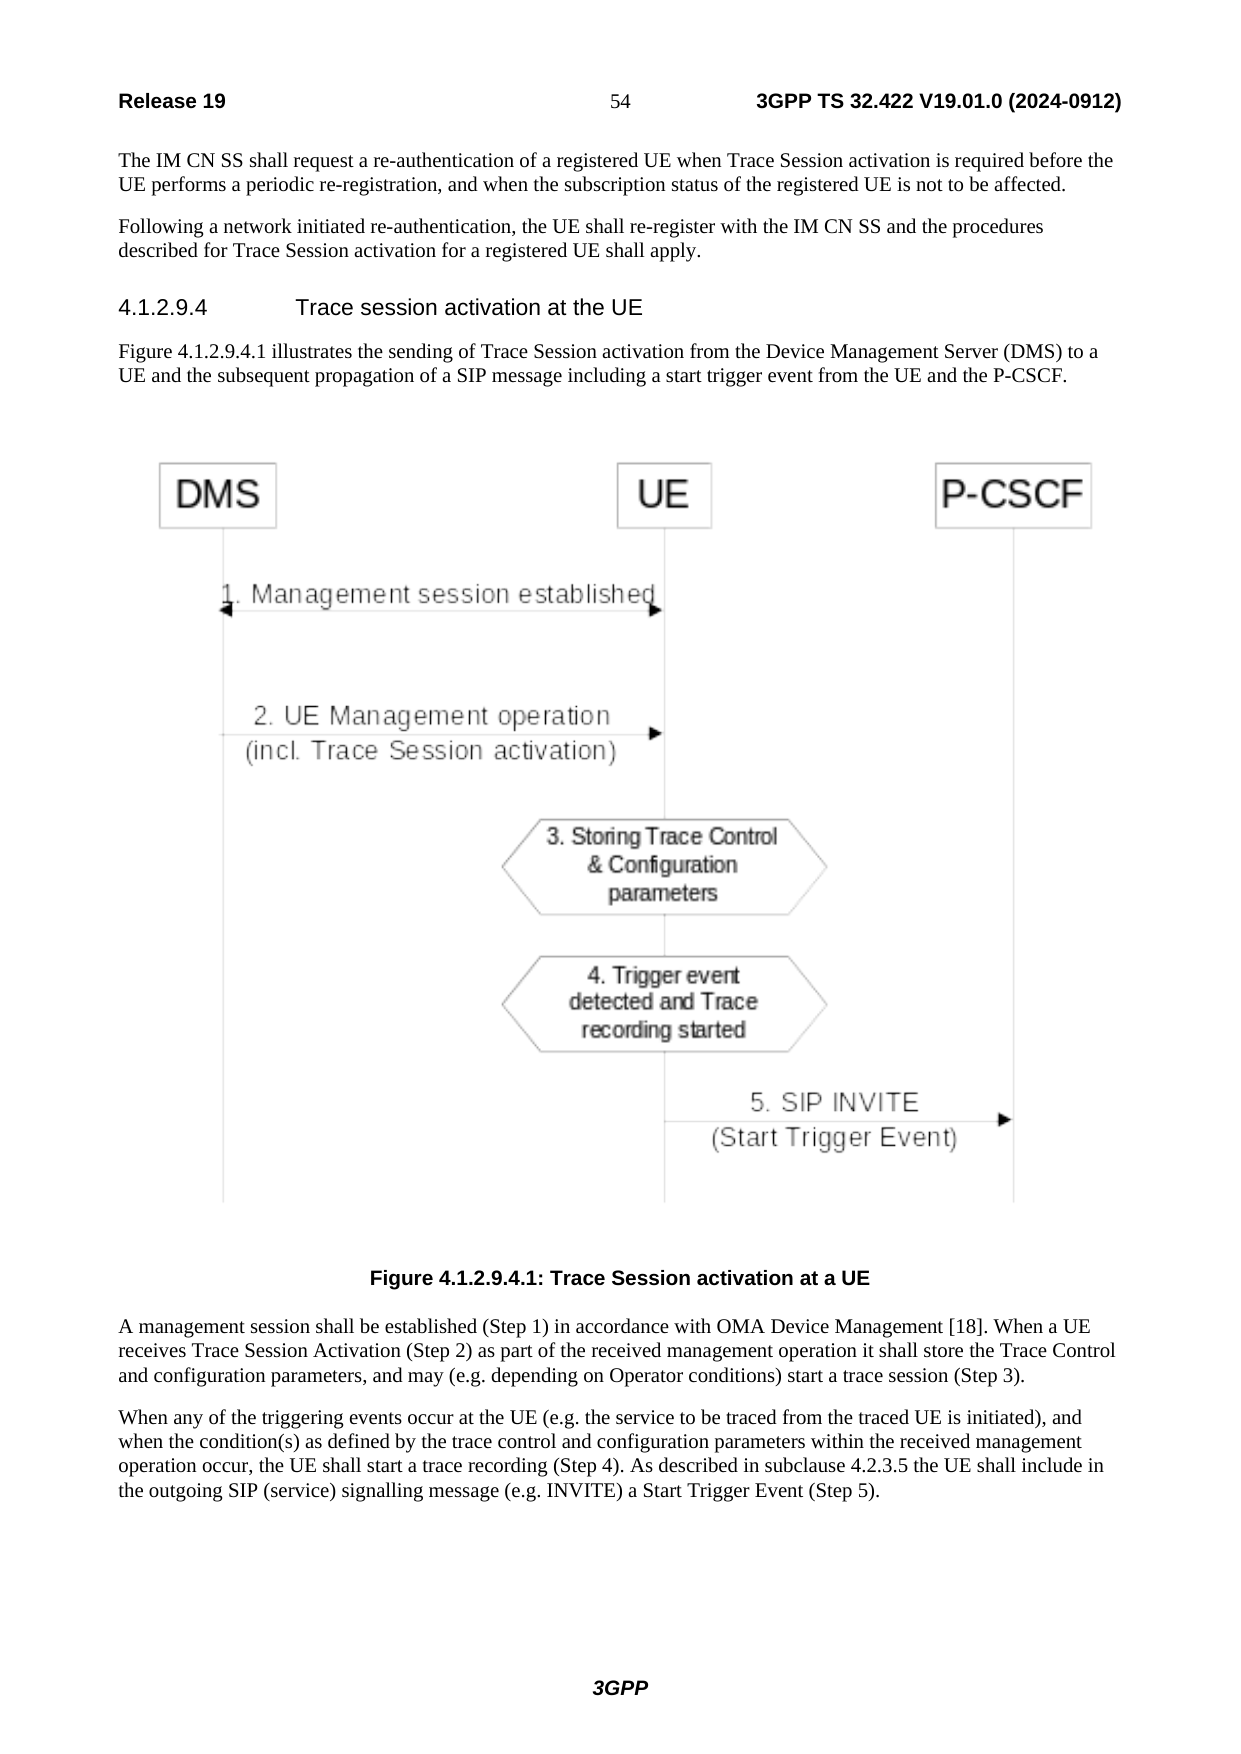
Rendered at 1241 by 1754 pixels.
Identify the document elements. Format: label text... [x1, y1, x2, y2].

text The IM CN SS shall request a re-authentication of a registered UE when Trace Session activation is required before the UE performs a periodic re-registration, and when the subscription status of the registered UE is not to be affected. [118, 147, 1122, 196]
text A management session shall be established (Step 1) in accordance with OMA Device Management [18]. When a UE receives Trace Session Activation (Step 2) as part of the received management operation it shall store the Trace Control and configuration parameters, and may (e.g. depending on Operator conditions) start a trace session (Step 3). [118, 1314, 1122, 1387]
text When any of the triggering events occur at the UE (e.g. the service to be traced from the traced UE is initiated), and when the condition(s) as defined by the trace control and configuration parameters within the received management operation occur, the UE shall start a trace recording (Step 4). As described in subclause 4.2.3.5 the UE shall include in the outgoing SIP (service) signalling message (e.g. INVITE) a Start Trigger Event (Step 5). [118, 1405, 1122, 1502]
subtitle 4.1.2.9.4 Trace session activation at the UE [118, 294, 1122, 320]
text Figure 4.1.2.9.4.1: Trace Session activation at a UE [118, 1265, 1122, 1289]
text Following a network initiated re-authentication, the UE shall re-register with the IM CN SS and the procedures described for Trace Session activation for a registered UE shall apply. [118, 214, 1122, 262]
text Figure 4.1.2.9.4.1 illustrates the sending of Trace Session activation from the Device Management Server (DMS) to a UE and the subsequent propagation of a SIP message including a start trigger event from the UE and the P-CSCF. [118, 339, 1122, 387]
